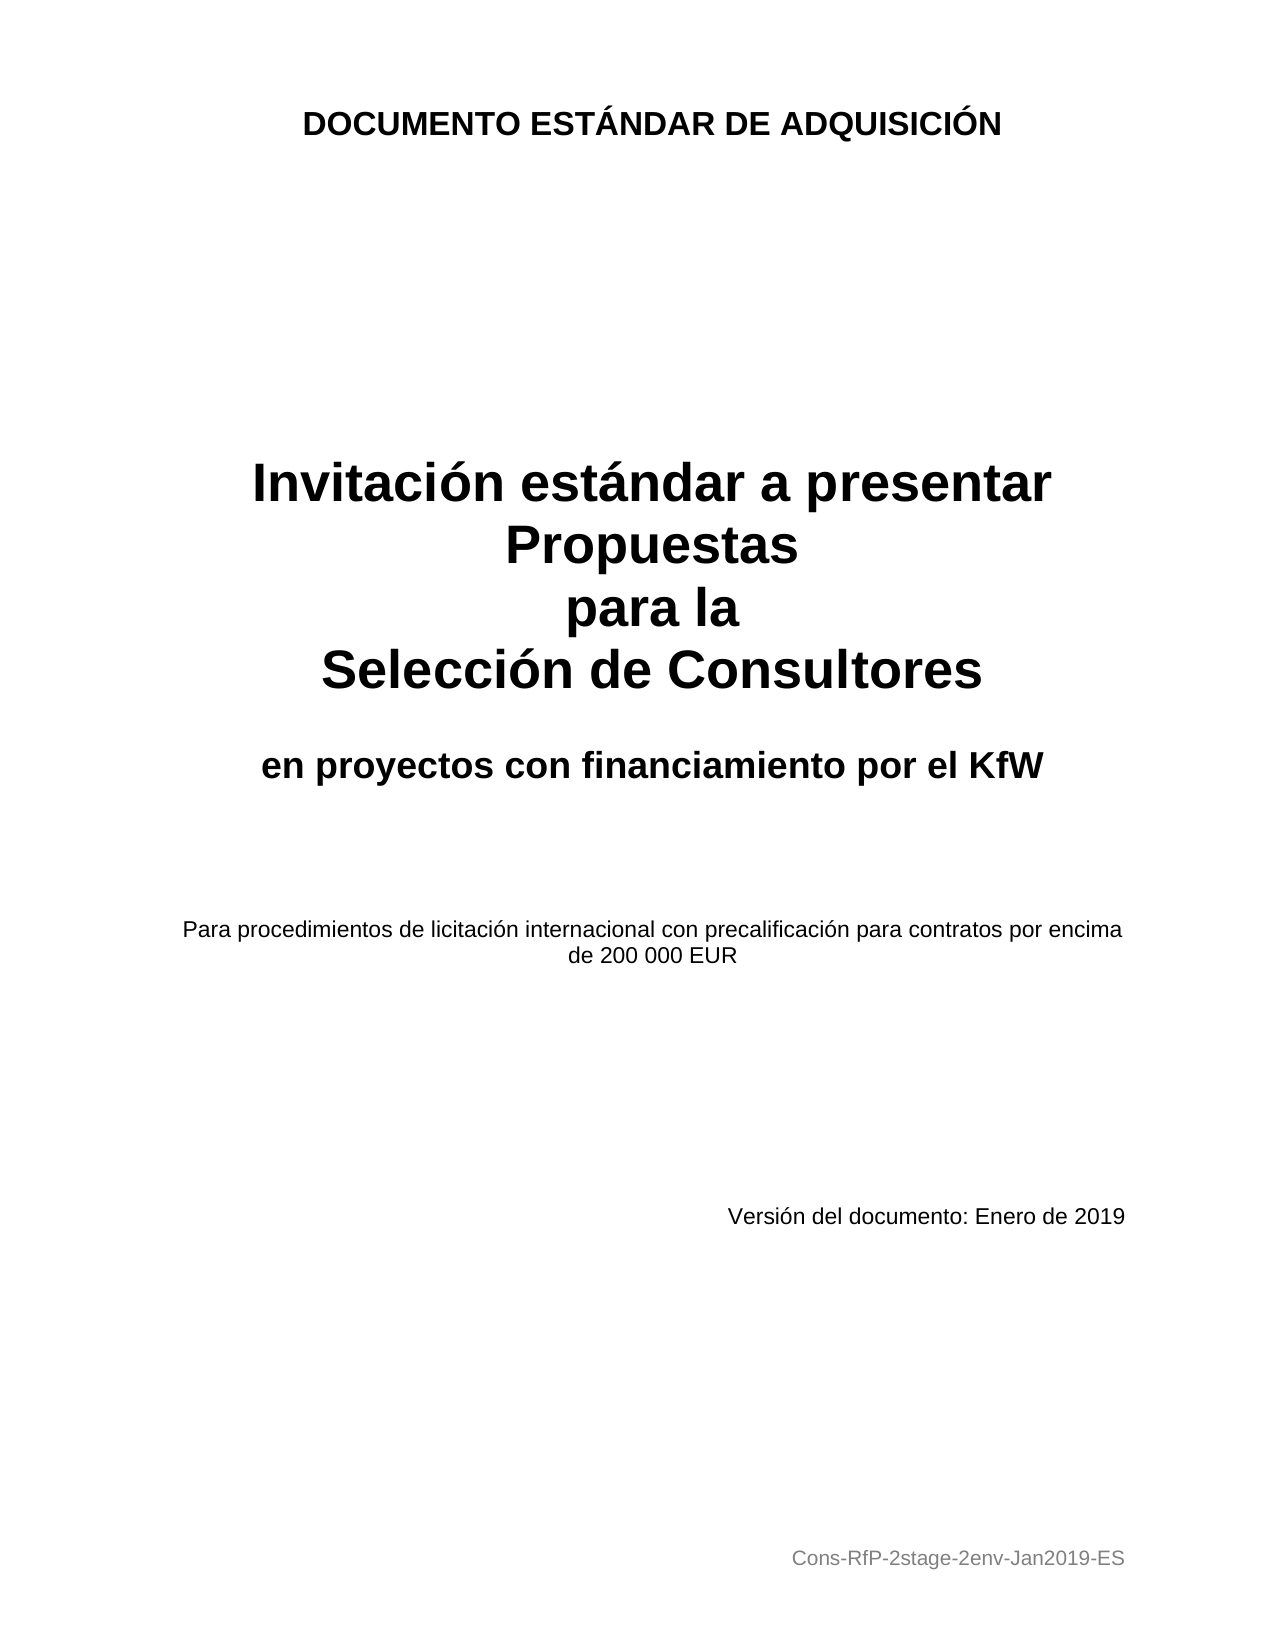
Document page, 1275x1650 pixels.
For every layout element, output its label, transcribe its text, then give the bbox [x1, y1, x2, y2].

text Invitación estándar a presentar Propuestas [180, 451, 1125, 575]
text en proyectos con financiamiento por el KfW [180, 743, 1125, 786]
text DOCUMENTO ESTÁNDAR DE ADQUISICIÓN [180, 104, 1125, 143]
text Versión del documento: Enero de 2019 [180, 1203, 1125, 1229]
text Para procedimientos de licitación internacional con precalificación para contratos por encima de 200 000 EUR [180, 916, 1125, 968]
text Selección de Consultores [180, 638, 1125, 700]
text para la [180, 575, 1125, 638]
